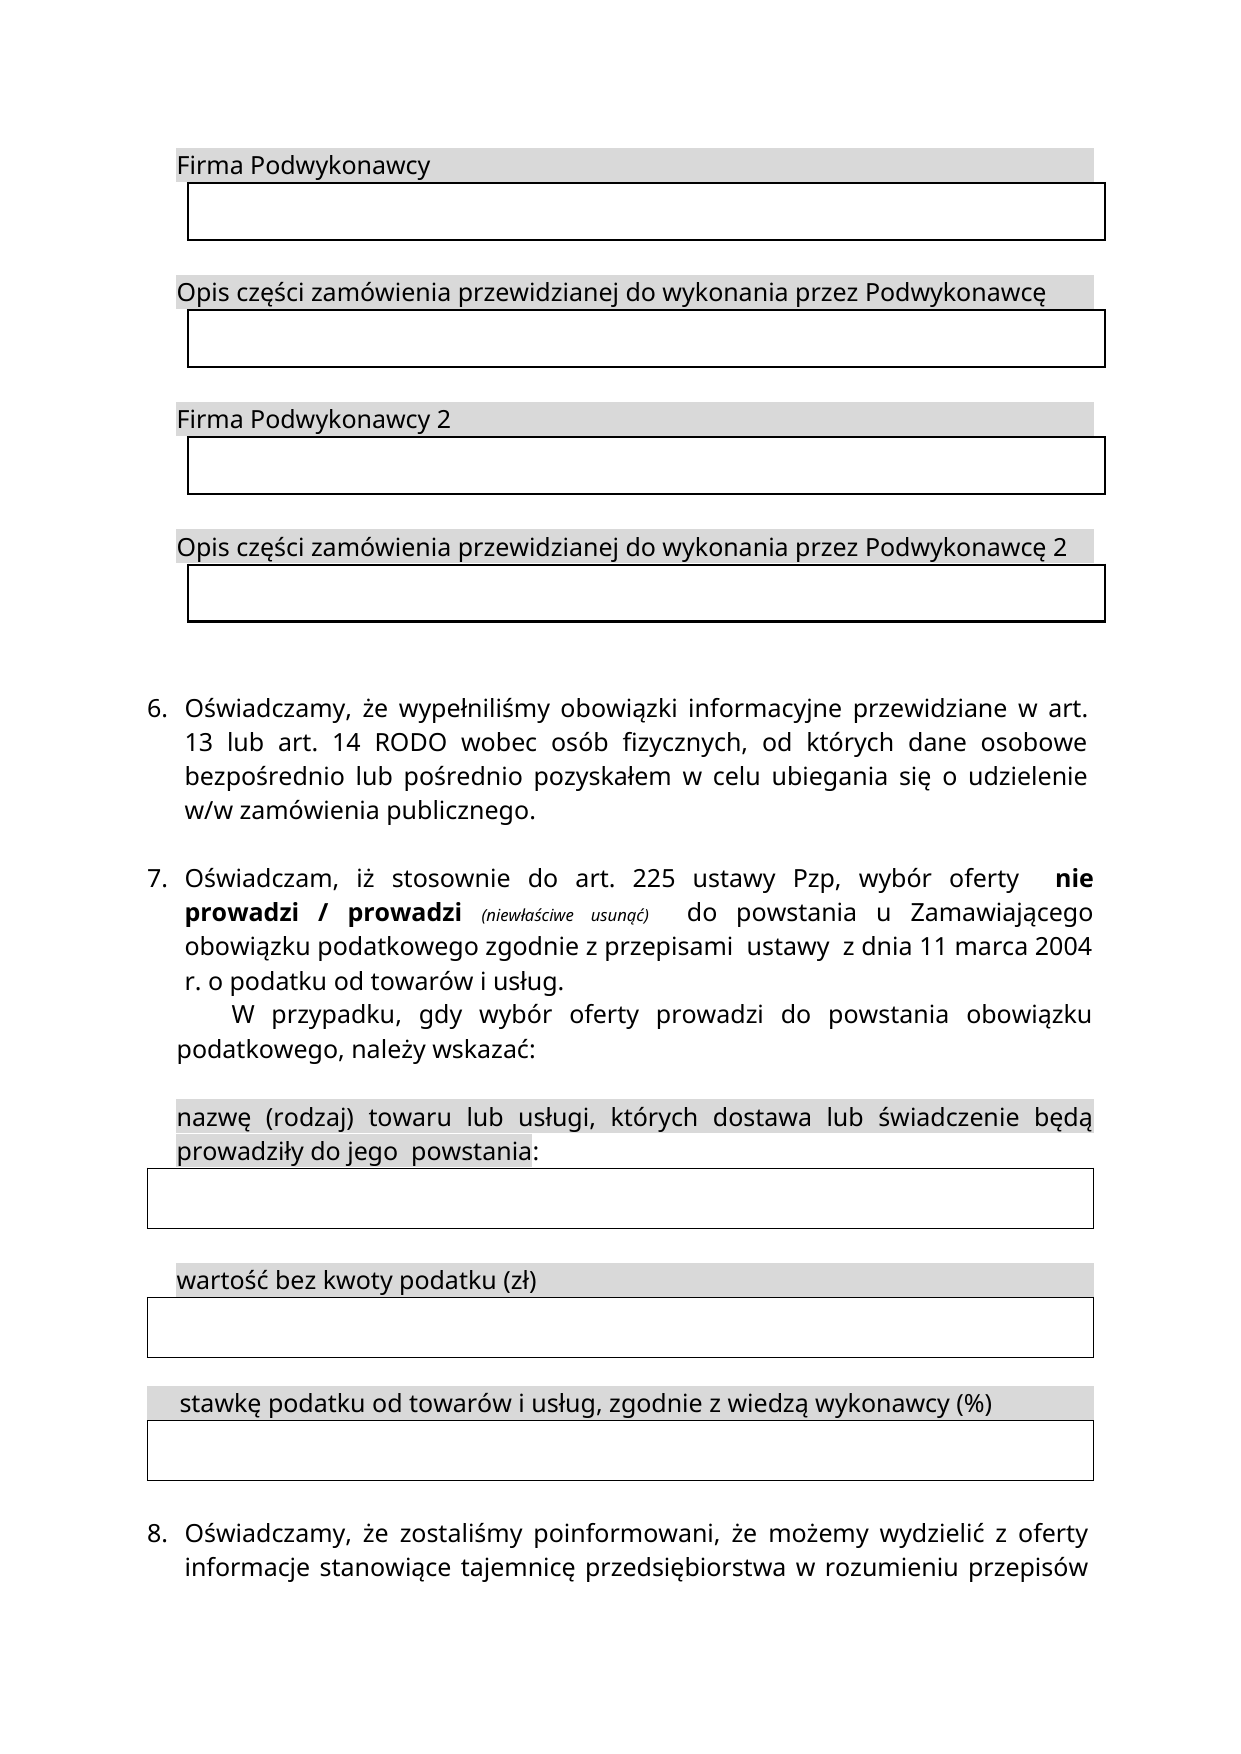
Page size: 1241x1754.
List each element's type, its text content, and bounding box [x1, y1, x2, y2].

list Oświadczamy, że wypełniliśmy obowiązki informacyjne przewidziane w art. 13 lub art. 14 RODO wobec osób fizycznych, od których dane osobowe bezpośrednio lub pośrednio pozyskałem w celu ubiegania się o udzielenie w/w zamówienia publicznego. [147, 691, 1089, 827]
text nazwę (rodzaj) towaru lub usługi, których dostawa lub świadczenie będą prowadziły do jego powstania: [176, 1133, 1094, 1167]
list Oświadczam, iż stosownie do art. 225 ustawy Pzp, wybór oferty nie prowadzi / prowadzi (niewłaściwe usunąć) do powstania u Zamawiającego obowiązku podatkowego zgodnie z przepisami ustawy z dnia 11 marca 2004 r. o podatku od towarów i usług. [147, 861, 1094, 997]
table_header [189, 438, 1104, 493]
text W przypadku, gdy wybór oferty prowadzi do powstania obowiązku podatkowego, należy wskazać: [147, 997, 1094, 1065]
table_header [148, 1298, 1093, 1357]
table_header [148, 1421, 1093, 1480]
text Opis części zamówienia przewidzianej do wykonania przez Podwykonawcę 2 [176, 529, 1094, 563]
table_header [189, 184, 1104, 239]
table_header [189, 311, 1104, 366]
text Opis części zamówienia przewidzianej do wykonania przez Podwykonawcę [176, 275, 1094, 309]
table_header [189, 566, 1104, 620]
text stawkę podatku od towarów i usług, zgodnie z wiedzą wykonawcy (%) [147, 1386, 1094, 1420]
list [147, 1516, 1089, 1584]
text wartość bez kwoty podatku (zł) [176, 1263, 1094, 1297]
table_header [148, 1169, 1093, 1228]
text Firma Podwykonawcy [176, 148, 1094, 182]
text Firma Podwykonawcy 2 [176, 402, 1094, 436]
